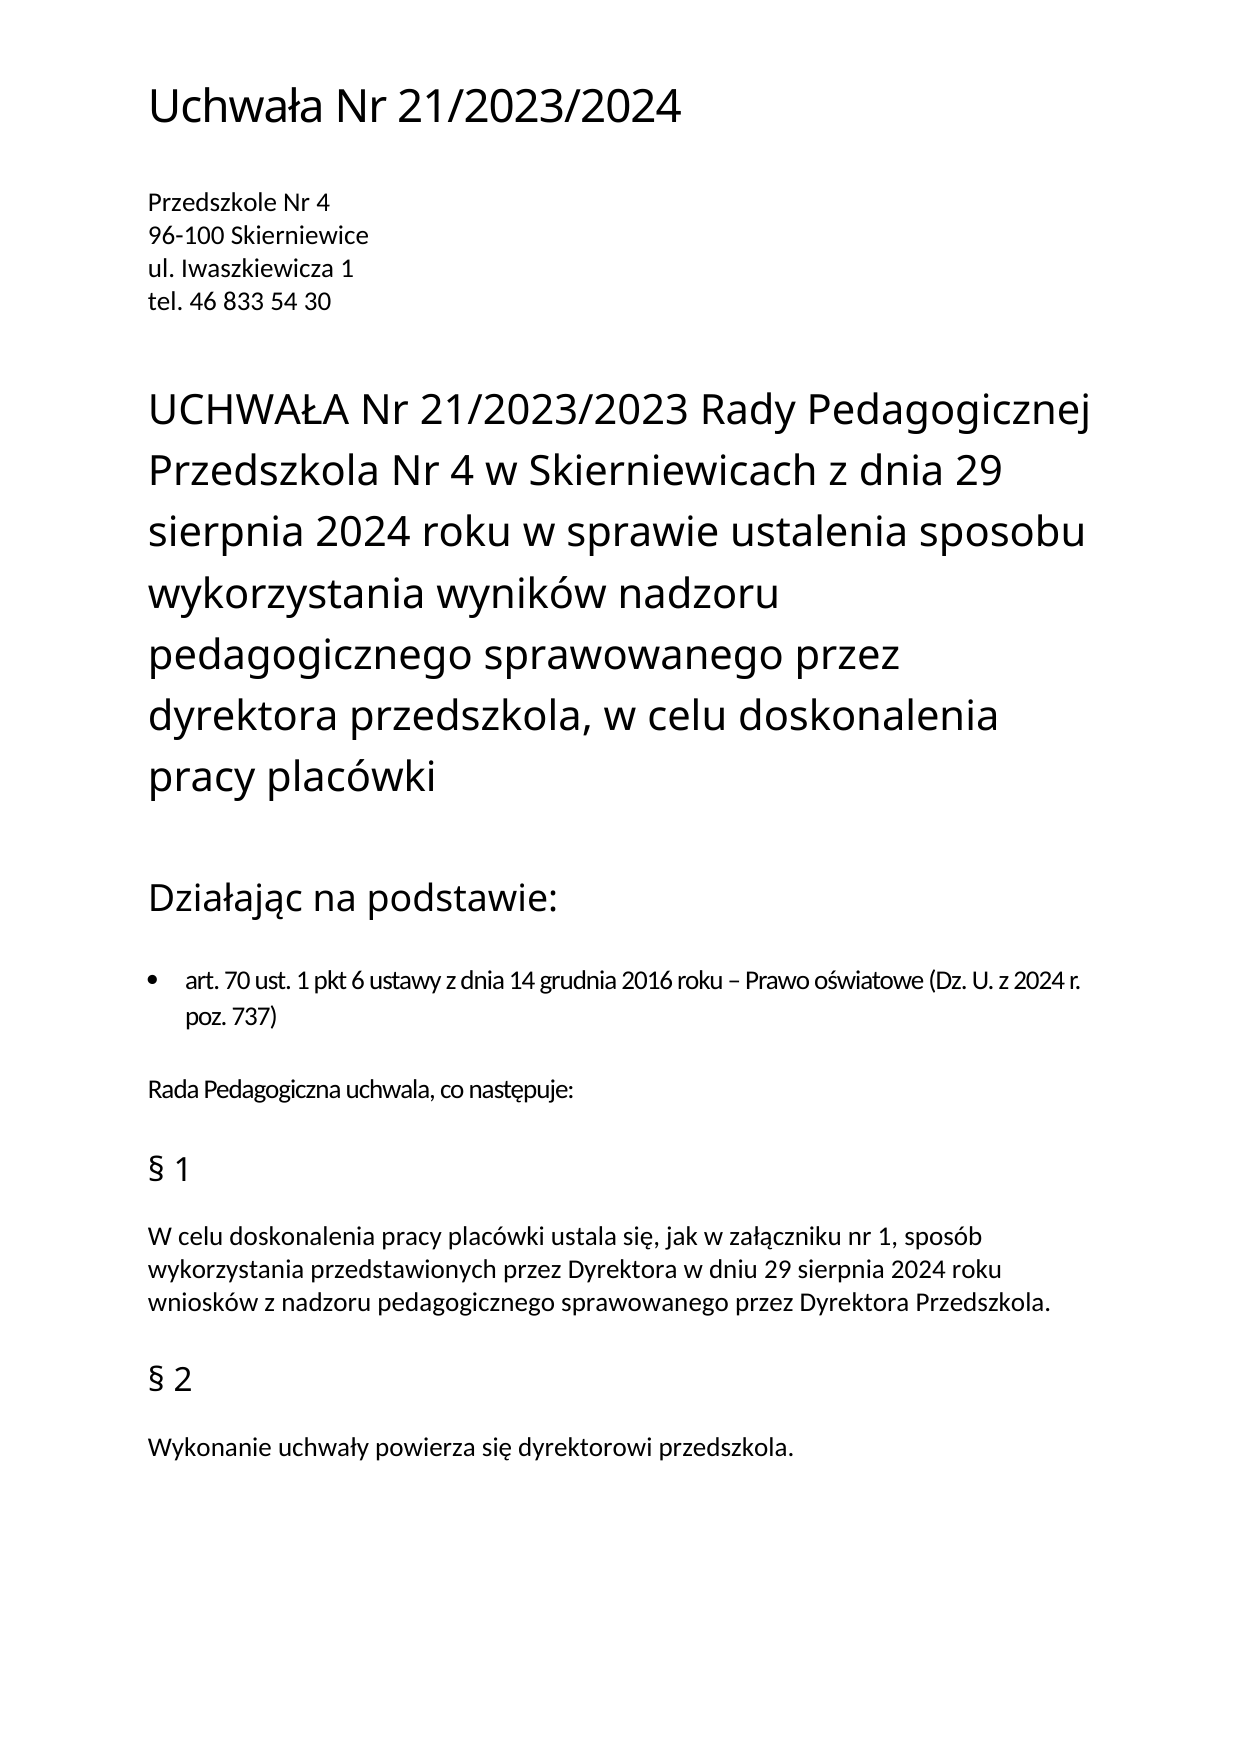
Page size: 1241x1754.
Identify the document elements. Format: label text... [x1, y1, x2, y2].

list art. 70 ust. 1 pkt 6 ustawy z dnia 14 grudnia 2016 roku – Prawo oświatowe (Dz. U. z 2024 r. poz. 737) [148, 963, 1093, 1032]
text ul. Iwaszkiewicza 1 [148, 251, 1093, 284]
text 96-100 Skierniewice [148, 218, 1093, 251]
text tel. 46 833 54 30 [148, 284, 1093, 317]
subtitle UCHWAŁA Nr 21/2023/2023 Rady Pedagogicznej Przedszkola Nr 4 w Skierniewicach z dnia 29 sierpnia 2024 roku w sprawie ustalenia sposobu wykorzystania wyników nadzoru pedagogicznego sprawowanego przez dyrektora przedszkola, w celu doskonalenia pracy placówki [148, 380, 1093, 804]
subtitle § 1 [148, 1145, 1093, 1191]
subtitle § 2 [148, 1356, 1093, 1401]
text Wykonanie uchwały powierza się dyrektorowi przedszkola. [148, 1430, 1093, 1463]
text W celu doskonalenia pracy placówki ustala się, jak w załączniku nr 1, sposób wykorzystania przedstawionych przez Dyrektora w dniu 29 sierpnia 2024 roku wniosków z nadzoru pedagogicznego sprawowanego przez Dyrektora Przedszkola. [148, 1219, 1093, 1318]
subtitle Działając na podstawie: [148, 871, 1093, 922]
text Rada Pedagogiczna uchwala, co następuje: [148, 1072, 1093, 1105]
text Przedszkole Nr 4 [148, 185, 1093, 218]
